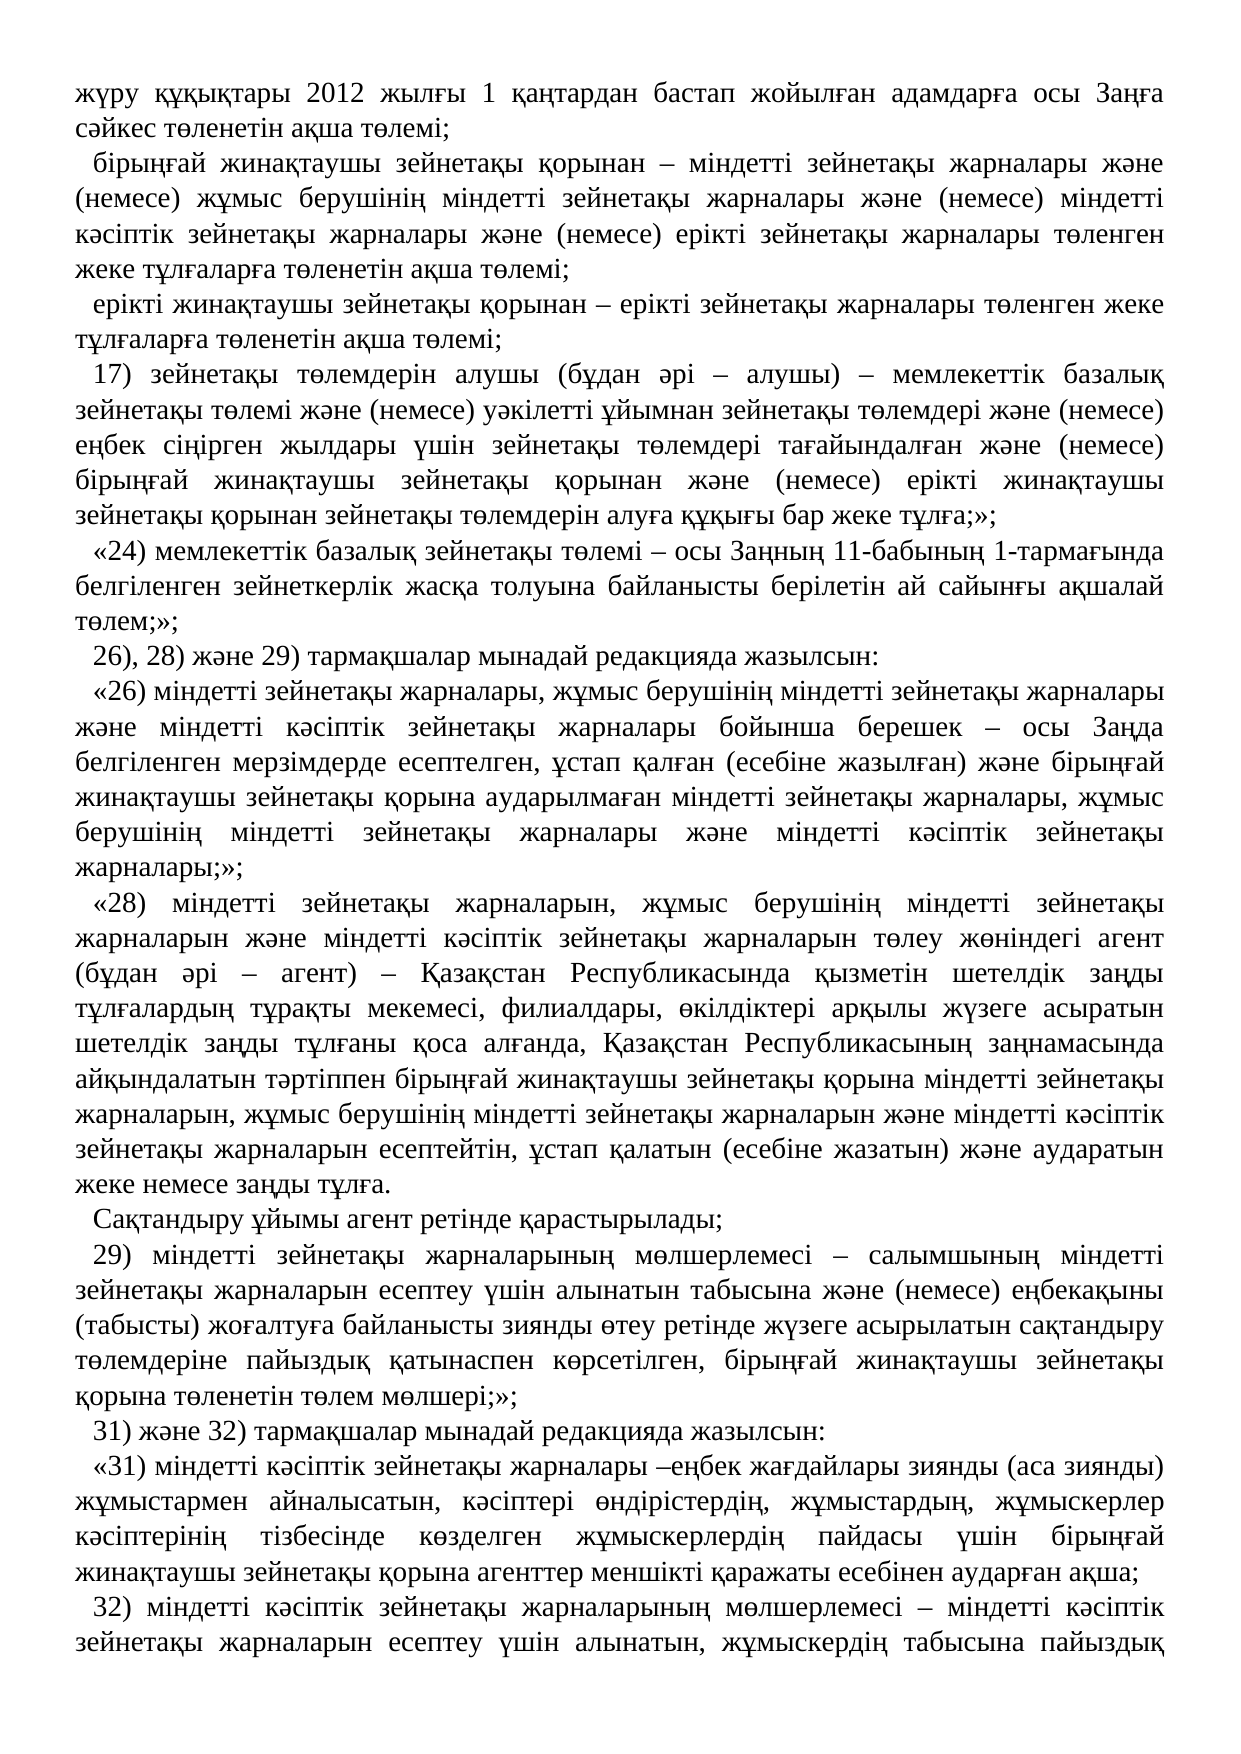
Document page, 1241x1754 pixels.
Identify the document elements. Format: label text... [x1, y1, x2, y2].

text 26), 28) және 29) тармақшалар мынадай редакцияда жазылсын: [75, 638, 1165, 672]
text 31) және 32) тармақшалар мынадай редакцияда жазылсын: [75, 1413, 1165, 1446]
text «31) міндетті кәсіптік зейнетақы жарналары –еңбек жағдайлары зиянды (аса зиянды) жұмыстармен айналысатын, кәсіптері өндірістердің, жұмыстардың, жұмыскерлер кәсіптерінің тізбесінде көзделген жұмыскерлердің пайдасы үшін бірыңғай жинақтаушы зейнетақы қорына агенттер меншікті қаражаты есебінен аударған ақша; [75, 1448, 1165, 1587]
text бірыңғай жинақтаушы зейнетақы қорынан – міндетті зейнетақы жарналары және (немесе) жұмыс берушінің міндетті зейнетақы жарналары және (немесе) міндетті кәсіптік зейнетақы жарналары және (немесе) ерікті зейнетақы жарналары төленген жеке тұлғаларға төленетін ақша төлемі; [75, 145, 1165, 284]
text ерікті жинақтаушы зейнетақы қорынан – ерікті зейнетақы жарналары төленген жеке тұлғаларға төленетін ақша төлемі; [75, 286, 1165, 355]
text 17) зейнетақы төлемдерiн алушы (бұдан әрi – алушы) – мемлекеттік базалық зейнетақы төлемі және (немесе) уәкiлеттi ұйымнан зейнетақы төлемдерi және (немесе) еңбек сіңірген жылдары үшін зейнетақы төлемдері тағайындалған және (немесе) бірыңғай жинақтаушы зейнетақы қорынан және (немесе) ерікті жинақтаушы зейнетақы қорынан зейнетақы төлемдерiн алуға құқығы бар жеке тұлға;»; [75, 357, 1165, 531]
text Сақтандыру ұйымы агент ретінде қарастырылады; [75, 1202, 1165, 1235]
text «26) мiндеттi зейнетақы жарналары, жұмыс берушінің міндетті зейнетақы жарналары және мiндеттi кәсіптік зейнетақы жарналары бойынша берешек – осы Заңда белгіленген мерзімдерде есептелген, ұстап қалған (есебiне жазылған) және бірыңғай жинақтаушы зейнетақы қорына аударылмаған мiндеттi зейнетақы жарналары, жұмыс берушінің міндетті зейнетақы жарналары және мiндеттi кәсіптік зейнетақы жарналары;»; [75, 673, 1165, 883]
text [75, 75, 1165, 144]
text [75, 1589, 1165, 1658]
text «24) мемлекеттiк базалық зейнетақы төлемi – осы Заңның 11-бабының 1-тармағында белгiленген зейнеткерлiк ­жас­қа толуына байланысты берiлетiн ай сайынғы ақшалай төлем;»; [75, 533, 1165, 637]
text 29) мiндеттi зейнетақы жарналарының мөлшерлемесi – салымшының мiндеттi зейнетақы жарналарын есептеу үшін алынатын табысына және (немесе) еңбекақыны (табысты) жоғалтуға байланысты зиянды өтеу ретінде жүзеге асырылатын сақтандыру төлемдеріне пайыздық қатынаспен көрсетілген, бірыңғай жинақтаушы зейнетақы қорына төленетiн төлем мөлшерi;»; [75, 1237, 1165, 1411]
text «28) мiндеттi зейнетақы жарналарын, жұмыс берушінің міндетті зейнетақы жарналарын және мiндеттi кәсіптік зейнетақы жарналарын төлеу жөнiндегi агент (бұдан әрi – агент) – Қазақстан Республикасында қызметiн шетелдiк заңды тұлғалардың тұрақты мекемесі, филиалдары, өкiлдiктерi арқылы жүзеге асыратын шетелдiк заңды тұлғаны қоса алғанда, Қазақстан Республикасының заңнамасында айқындалатын тәртiппен бірыңғай жинақтаушы зейнетақы қорына мiндеттi зейнетақы жарналарын, жұмыс берушінің міндетті зейнетақы жарналарын және мiндеттi кәсіптік зейнетақы жарналарын есептейтiн, ұстап қалатын (есебіне жазатын) және аударатын жеке немесе заңды тұлға. [75, 885, 1165, 1200]
